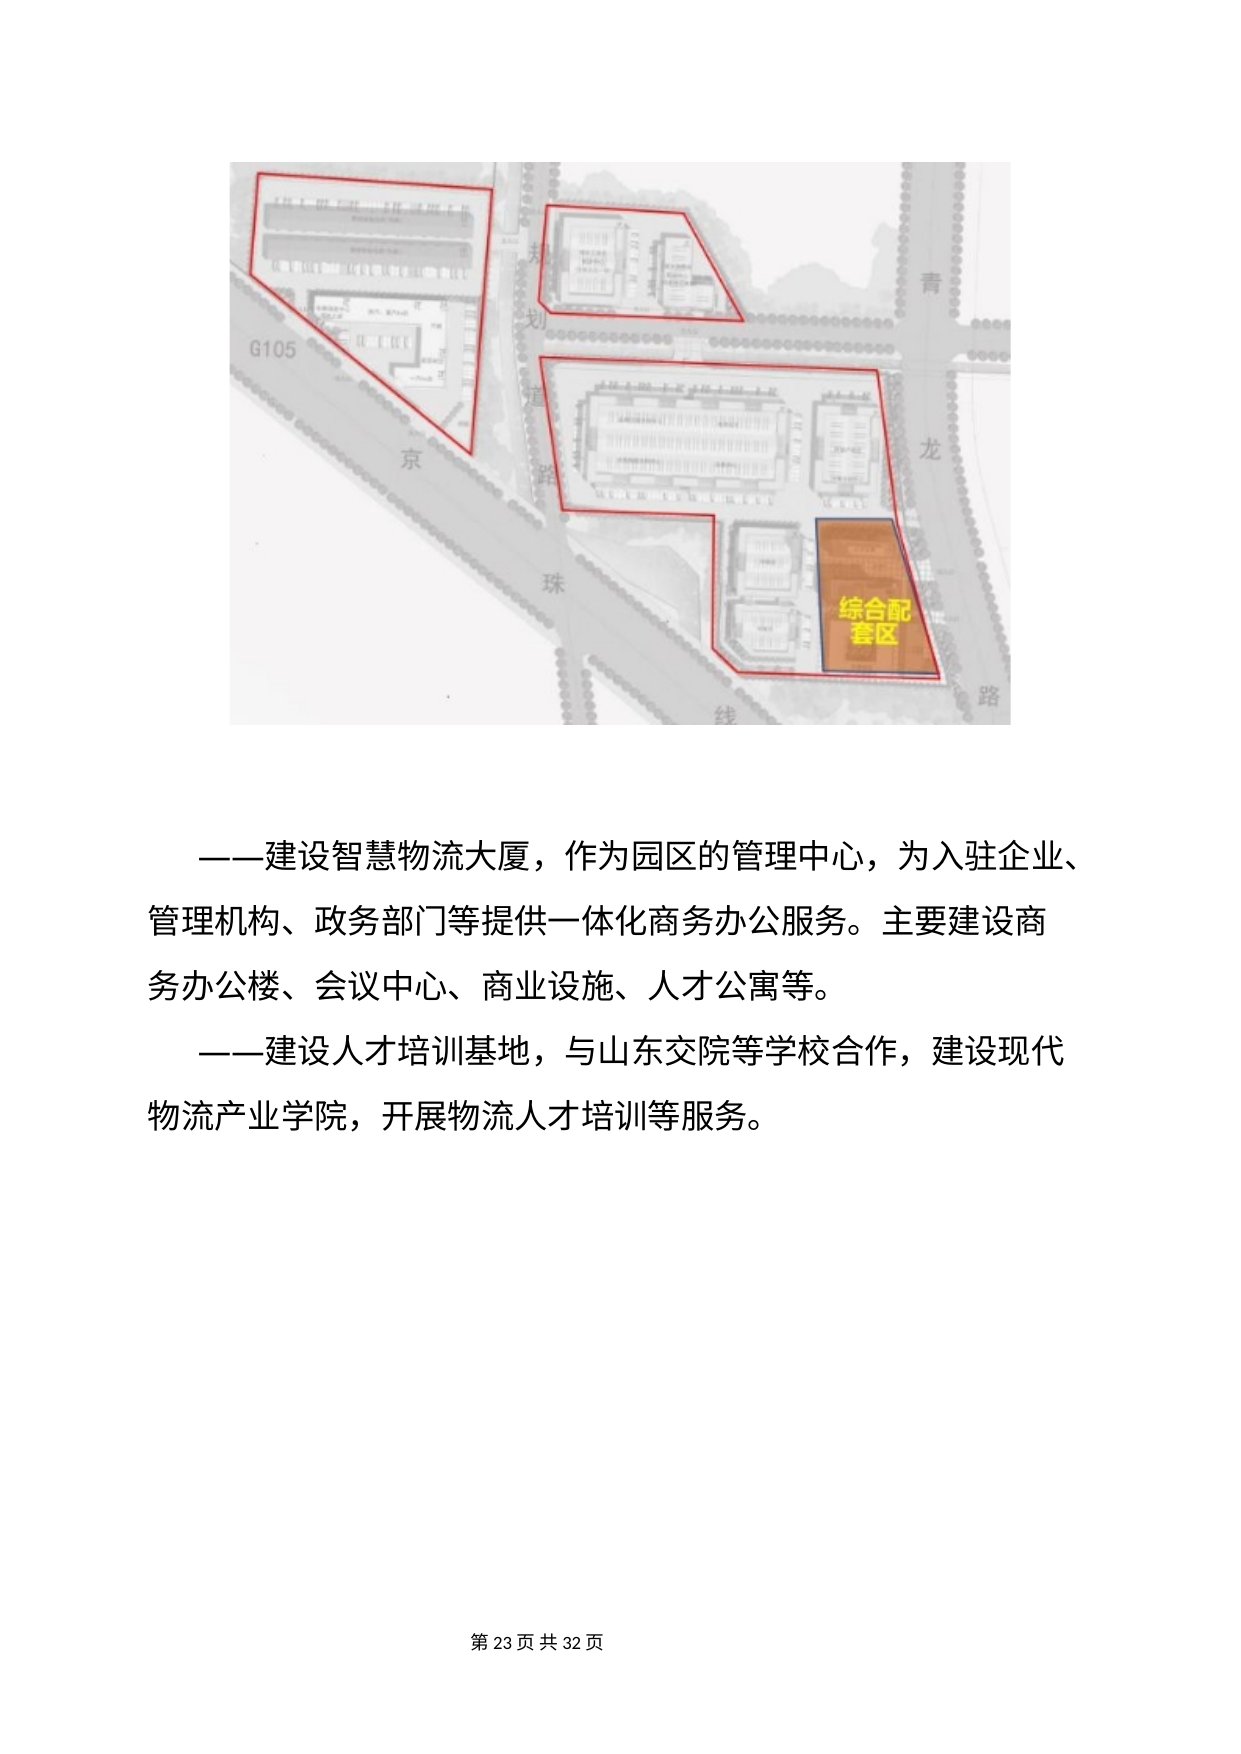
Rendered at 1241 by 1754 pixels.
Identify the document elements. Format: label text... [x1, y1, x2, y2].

text ——建设智慧物流大厦，作为园区的管理中心，为入驻企业、管理机构、政务部门等提供一体化商务办公服务。主要建设商务办公楼、会议中心、商业设施、人才公寓等。 [148, 821, 1066, 1016]
picture [229, 162, 1011, 725]
text ——建设人才培训基地，与山东交院等学校合作，建设现代物流产业学院，开展物流人才培训等服务。 [148, 1016, 1066, 1146]
